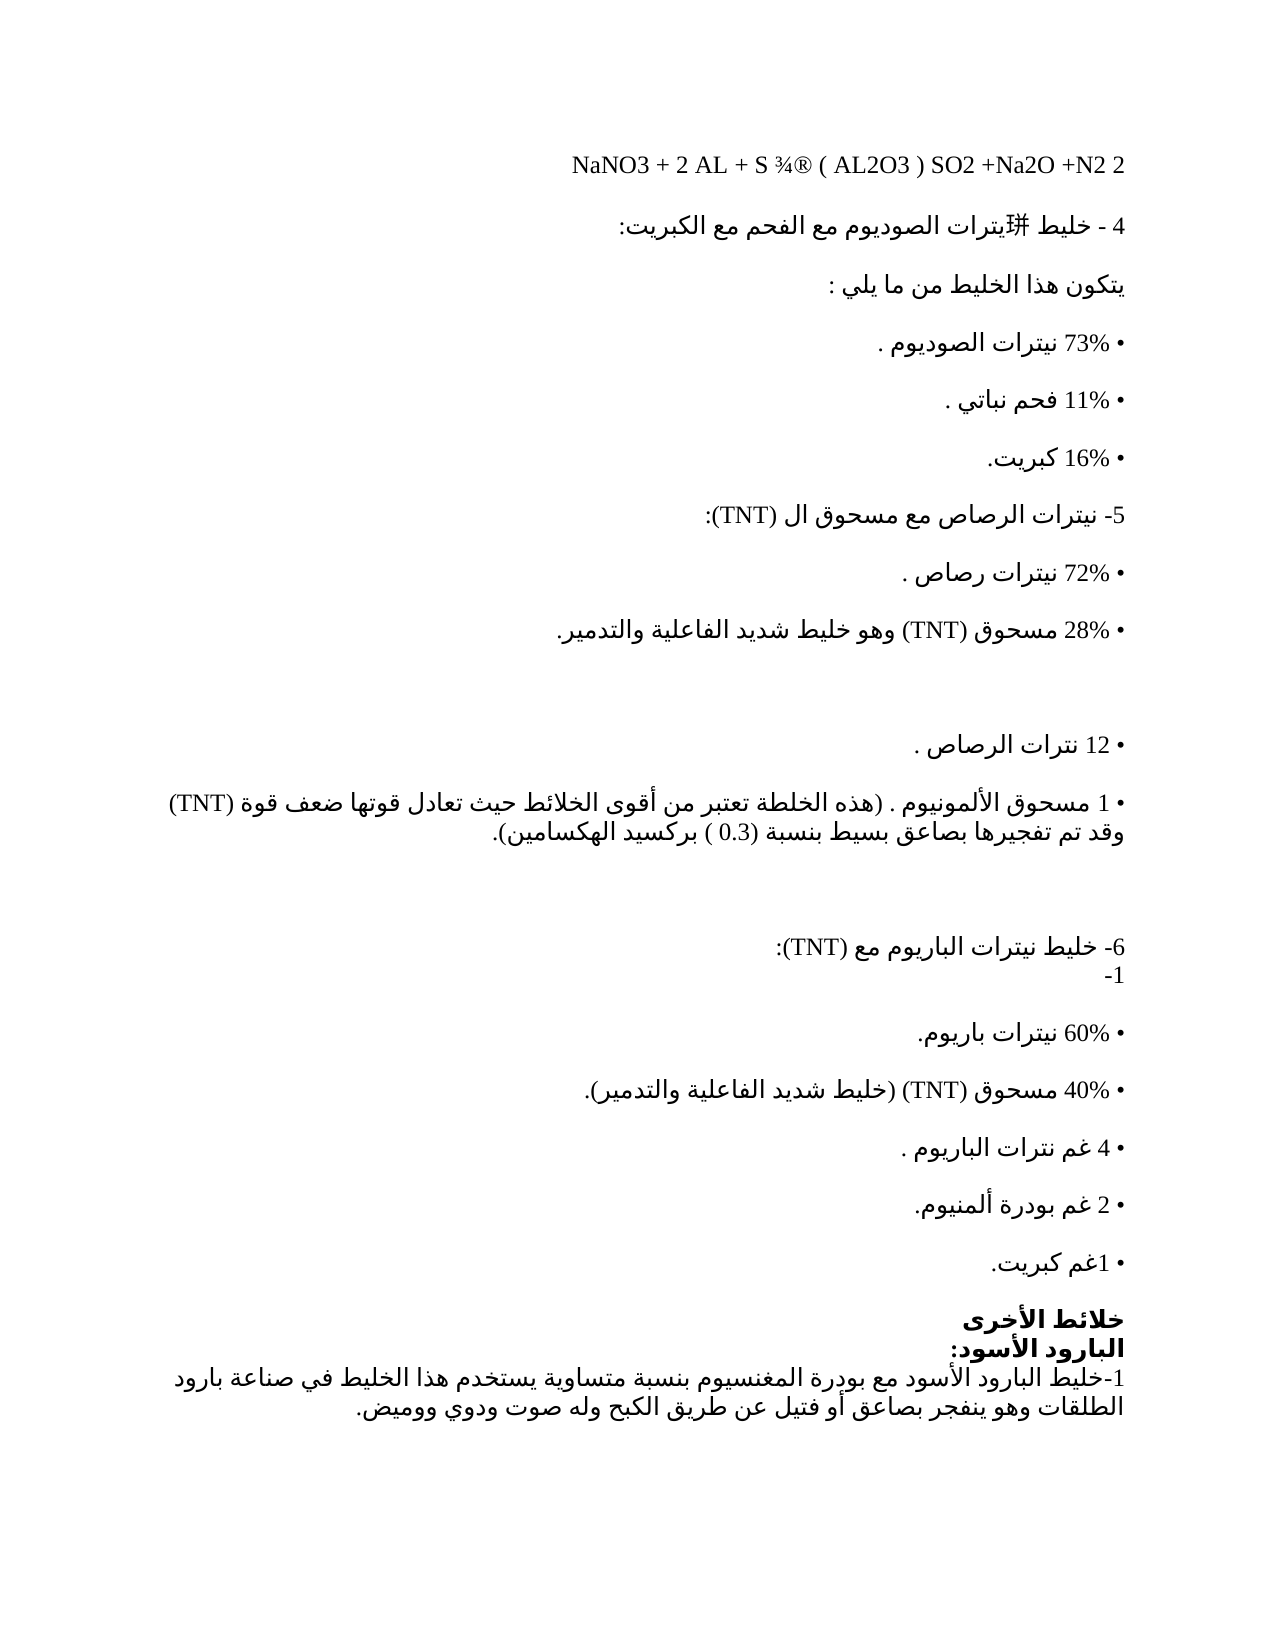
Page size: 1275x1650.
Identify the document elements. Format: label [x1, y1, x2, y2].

text [150, 150, 1125, 1478]
